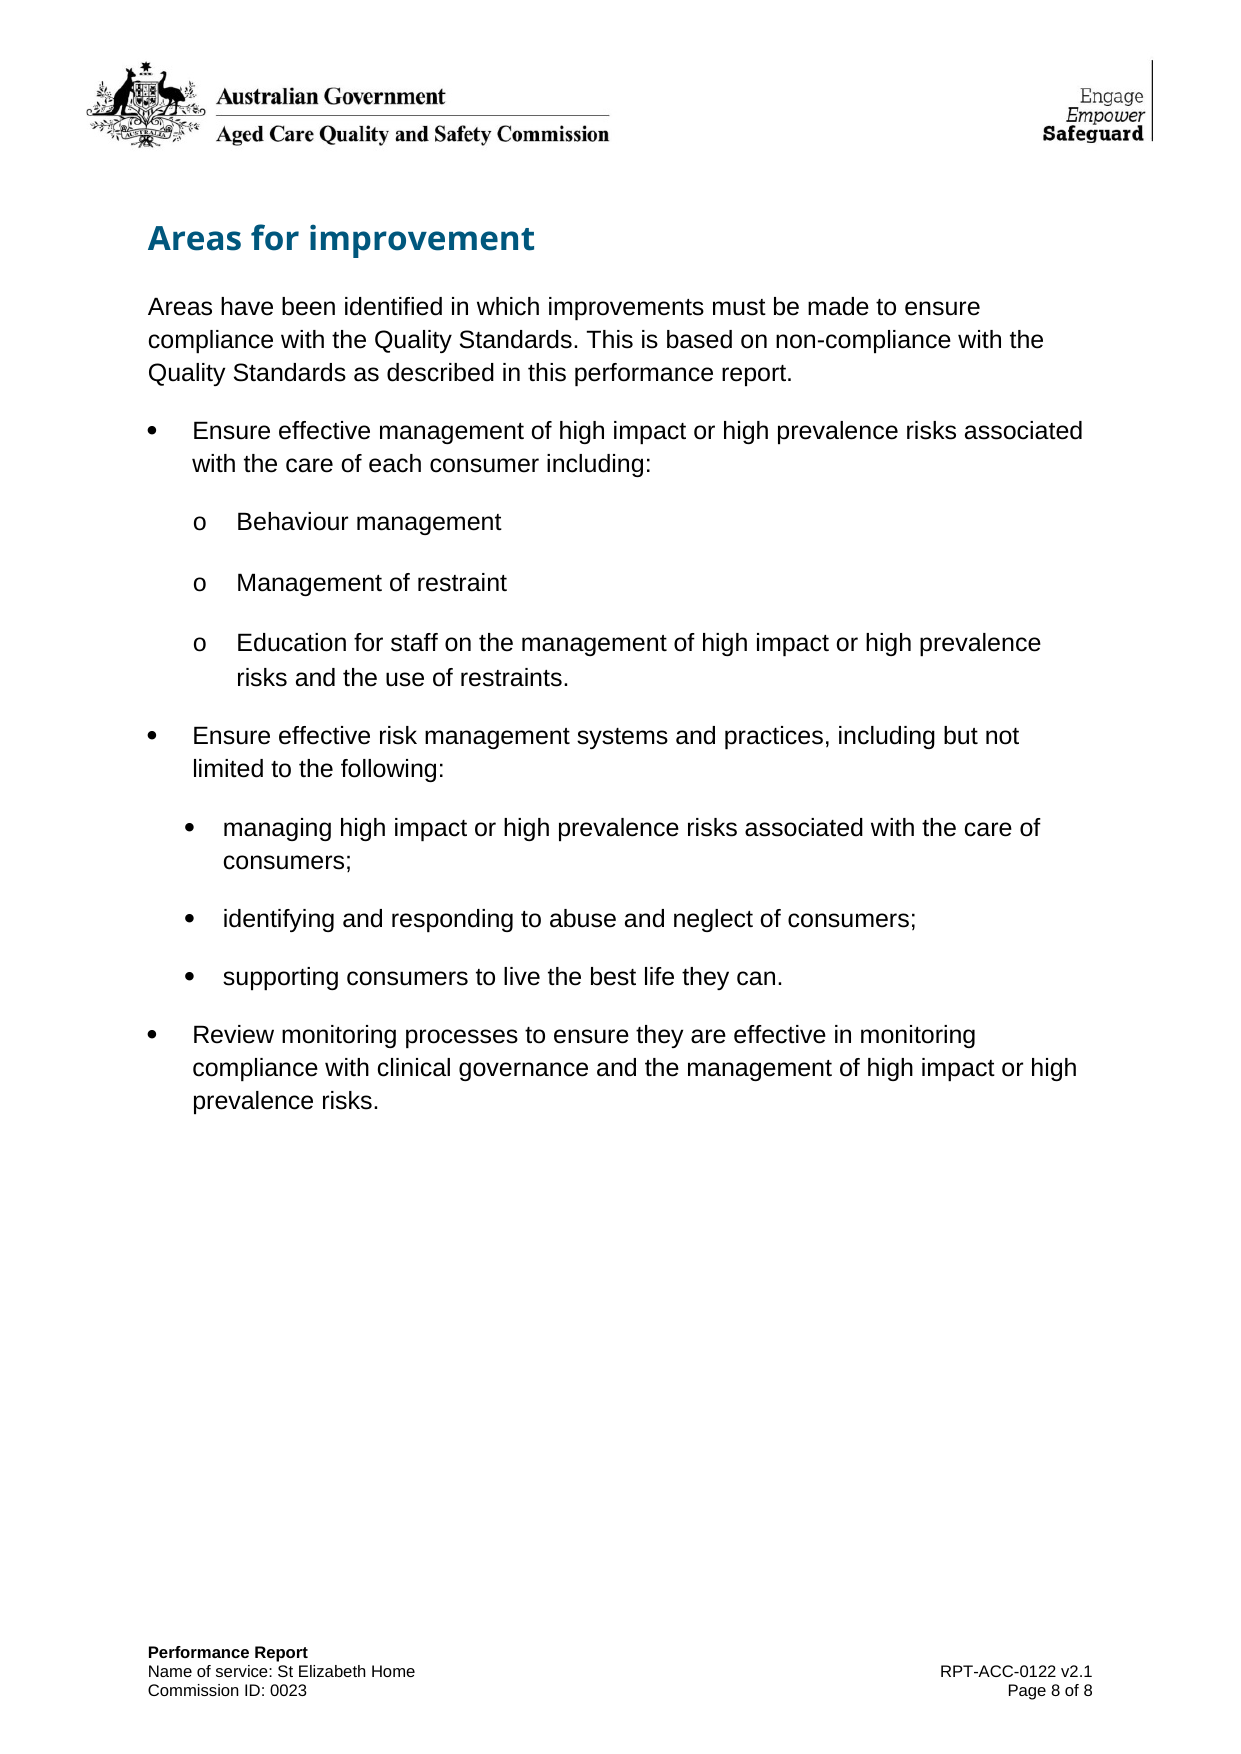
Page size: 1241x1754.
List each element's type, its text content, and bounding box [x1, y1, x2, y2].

list Ensure effective management of high impact or high prevalence risks associated with the care of each consumer including: [148, 416, 1092, 478]
list Education for staff on the management of high impact or high prevalence risks and the use of restraints. [192, 628, 1092, 692]
list Management of restraint [192, 568, 1092, 598]
list managing high impact or high prevalence risks associated with the care of consumers; [185, 812, 1092, 874]
list Behaviour management [192, 507, 1092, 538]
text Areas have been identified in which improvements must be made to ensure compliance with the Quality Standards. This is based on non-compliance with the Quality Standards as described in this performance report. [148, 292, 1092, 387]
subtitle Areas for improvement [148, 215, 1092, 260]
list Review monitoring processes to ensure they are effective in monitoring compliance with clinical governance and the management of high impact or high prevalence risks. [148, 1020, 1092, 1115]
list Ensure effective risk management systems and practices, including but not limited to the following: [148, 721, 1092, 783]
picture [0, 0, 1241, 169]
list identifying and responding to abuse and neglect of consumers; [185, 904, 1092, 932]
list supporting consumers to live the best life they can. [185, 962, 1092, 991]
